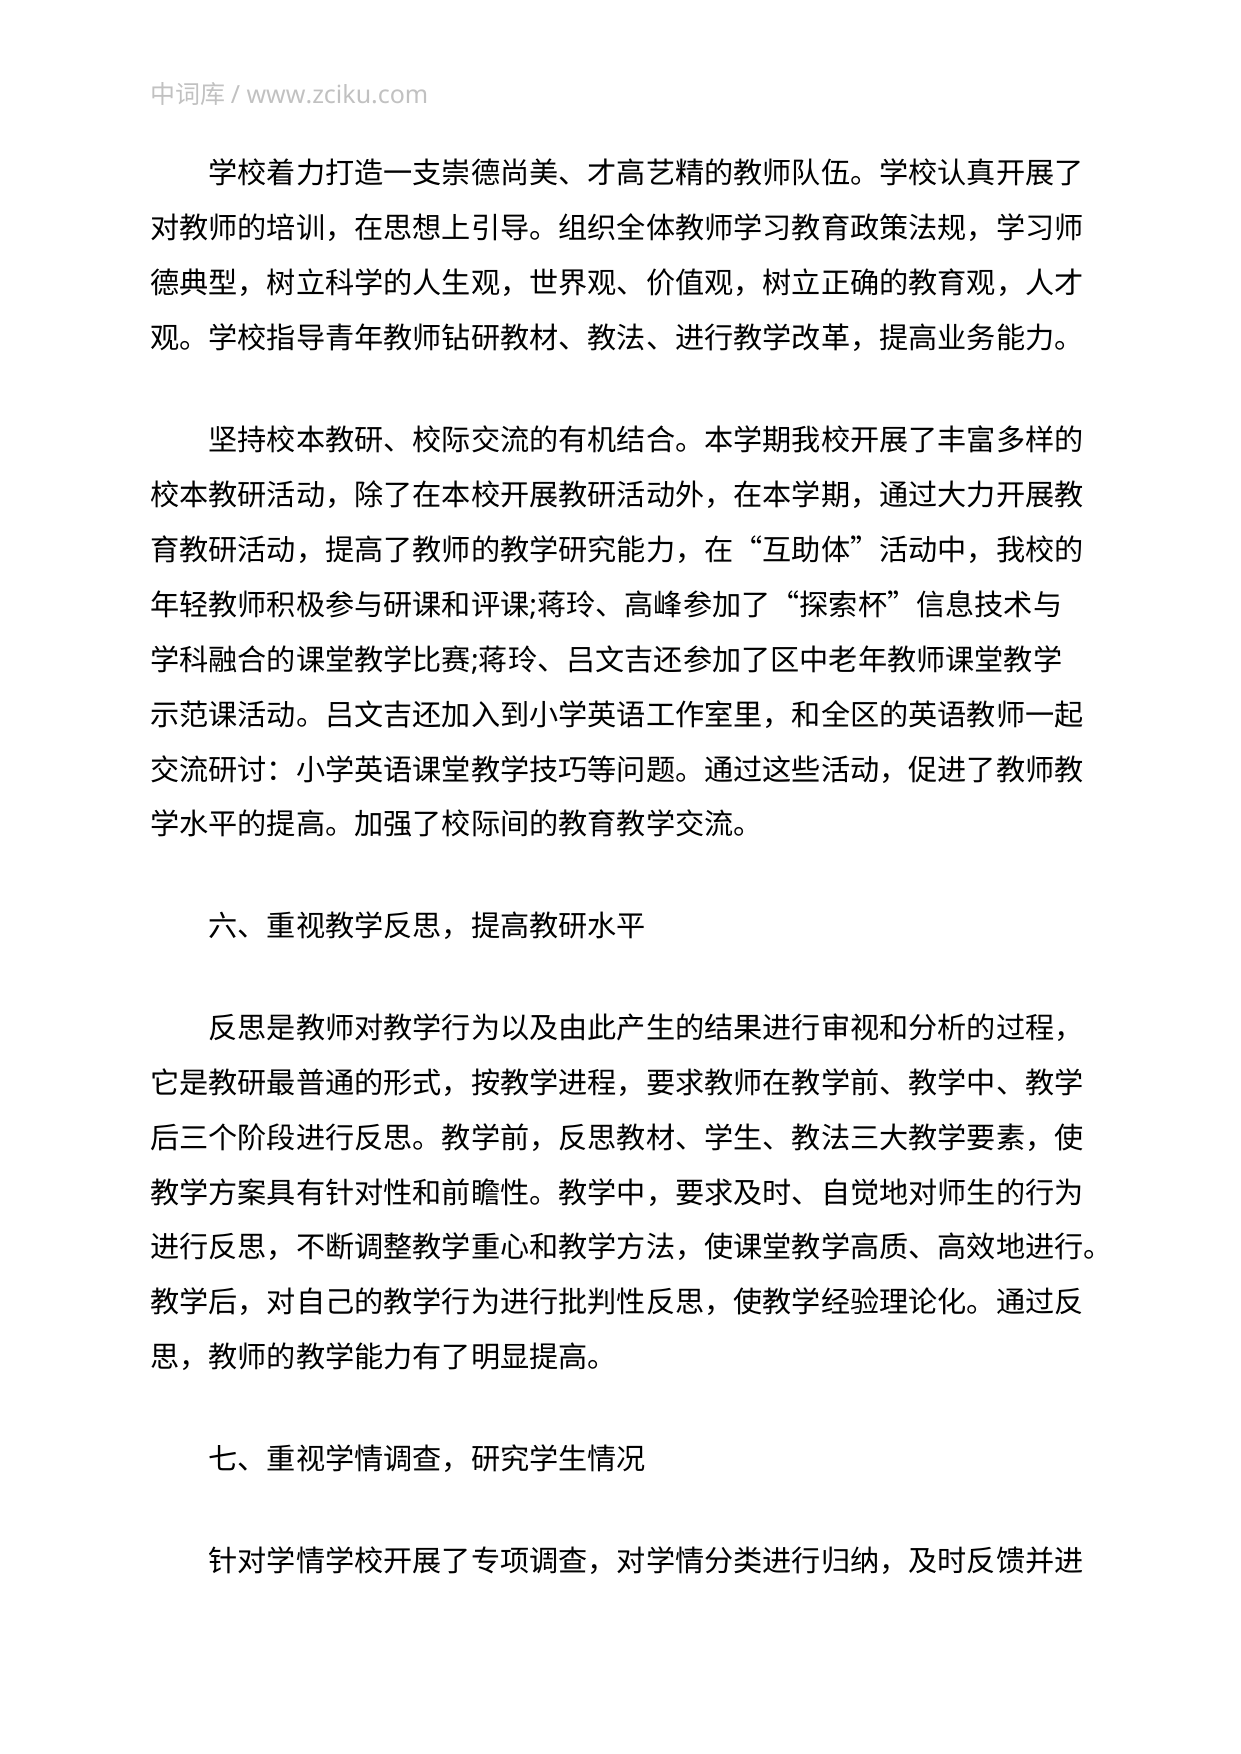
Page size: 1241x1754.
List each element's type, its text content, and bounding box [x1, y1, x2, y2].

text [150, 1537, 1090, 1580]
text 七、重视学情调查，研究学生情况 [150, 1436, 1090, 1478]
text 反思是教师对教学行为以及由此产生的结果进行审视和分析的过程，它是教研最普通的形式，按教学进程，要求教师在教学前、教学中、教学后三个阶段进行反思。教学前，反思教材、学生、教法三大教学要素，使教学方案具有针对性和前瞻性。教学中，要求及时、自觉地对师生的行为进行反思，不断调整教学重心和教学方法，使课堂教学高质、高效地进行。教学后，对自己的教学行为进行批判性反思，使教学经验理论化。通过反思，教师的教学能力有了明显提高。 [150, 1004, 1090, 1376]
text 坚持校本教研、校际交流的有机结合。本学期我校开展了丰富多样的校本教研活动，除了在本校开展教研活动外，在本学期，通过大力开展教育教研活动，提高了教师的教学研究能力，在“互助体”活动中，我校的年轻教师积极参与研课和评课;蒋玲、高峰参加了“探索杯”信息技术与学科融合的课堂教学比赛;蒋玲、吕文吉还参加了区中老年教师课堂教学示范课活动。吕文吉还加入到小学英语工作室里，和全区的英语教师一起交流研讨：小学英语课堂教学技巧等问题。通过这些活动，促进了教师教学水平的提高。加强了校际间的教育教学交流。 [150, 416, 1090, 843]
text 六、重视教学反思，提高教研水平 [150, 903, 1090, 945]
text 学校着力打造一支崇德尚美、才高艺精的教师队伍。学校认真开展了对教师的培训，在思想上引导。组织全体教师学习教育政策法规，学习师德典型，树立科学的人生观，世界观、价值观，树立正确的教育观，人才观。学校指导青年教师钻研教材、教法、进行教学改革，提高业务能力。 [150, 150, 1090, 357]
